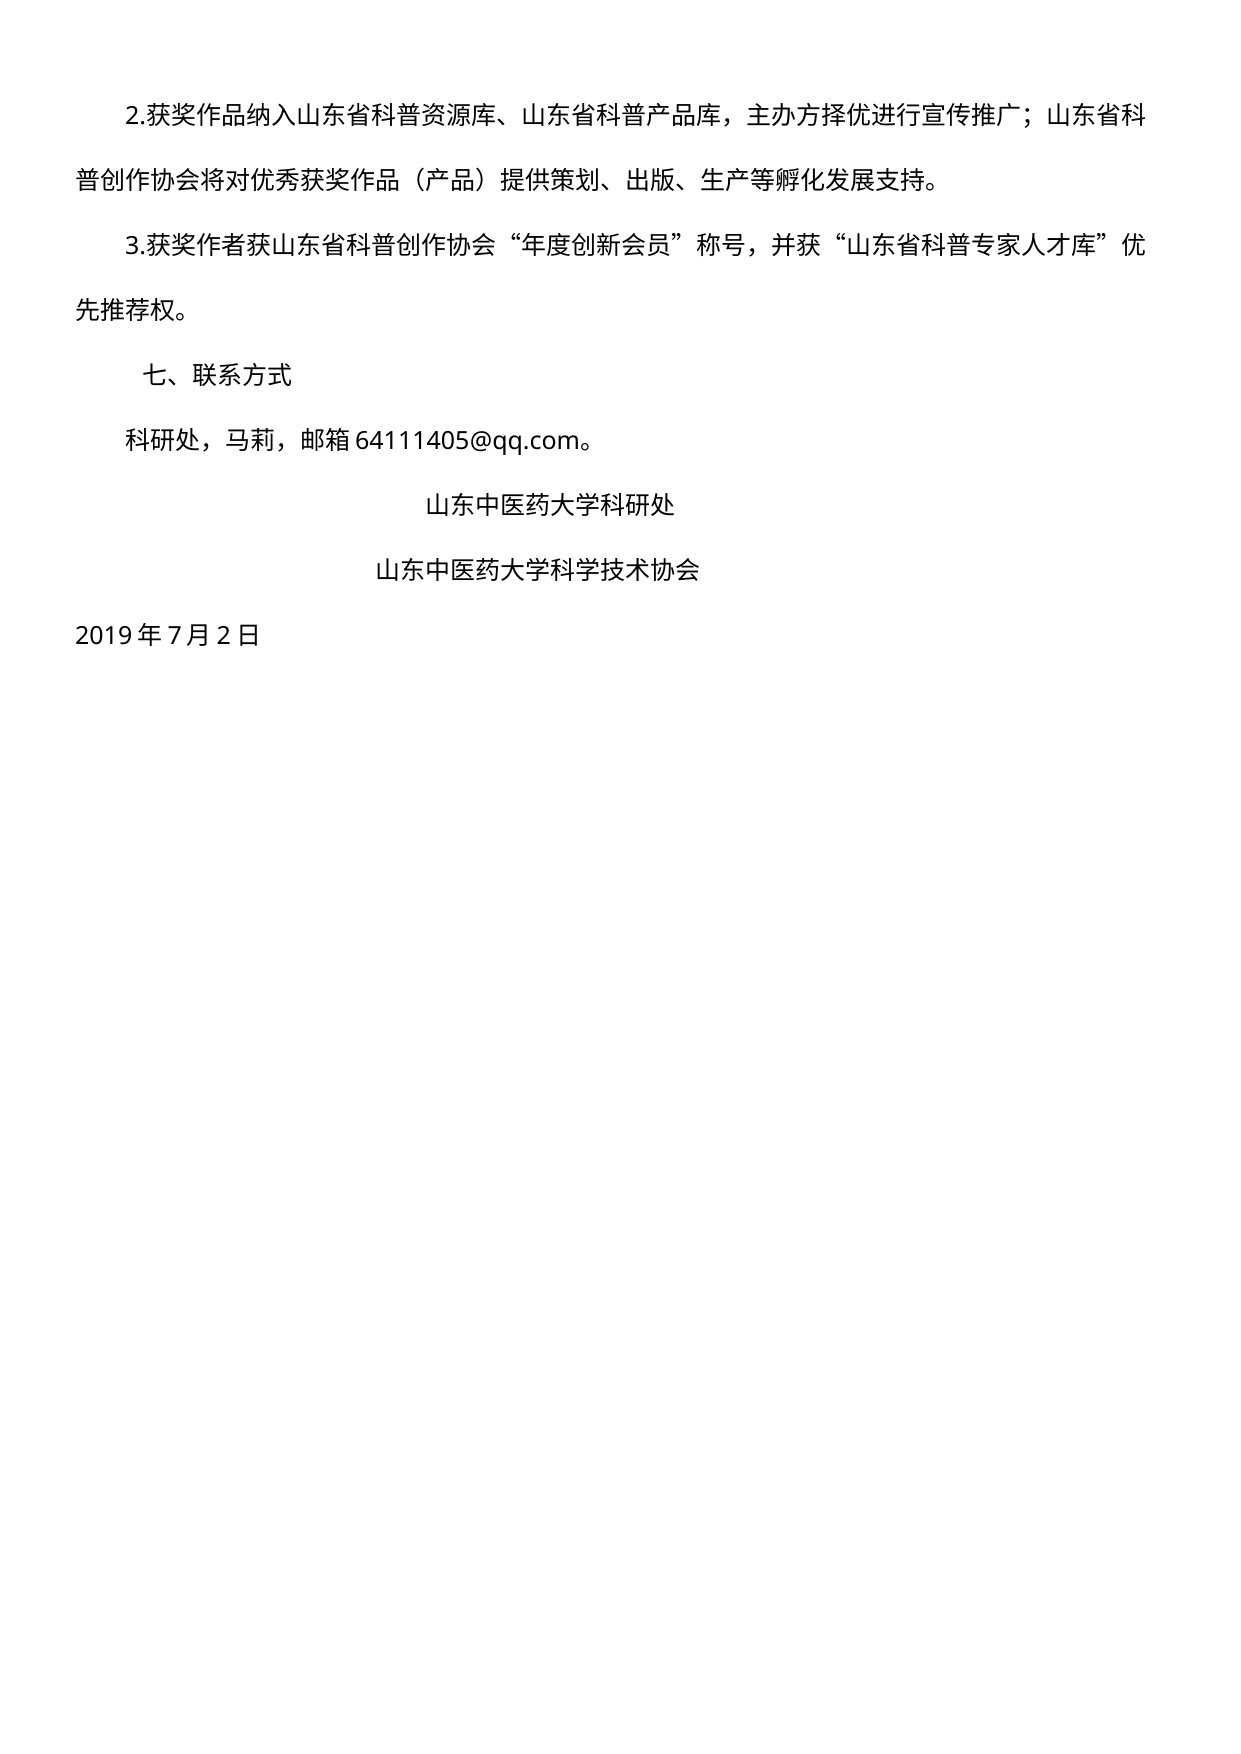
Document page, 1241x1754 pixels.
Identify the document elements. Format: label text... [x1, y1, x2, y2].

text 2.获奖作品纳入山东省科普资源库、山东省科普产品库，主办方择优进行宣传推广；山东省科普创作协会将对优秀获奖作品（产品）提供策划、出版、生产等孵化发展支持。 [75, 81, 1165, 211]
text 山东中医药大学科研处 [75, 471, 1165, 536]
text 山东中医药大学科学技术协会 [75, 536, 1165, 601]
text 2019年7月2日 [75, 601, 1165, 666]
text 科研处，马莉，邮箱64111405@qq.com。 [75, 406, 1165, 471]
text 3.获奖作者获山东省科普创作协会“年度创新会员”称号，并获“山东省科普专家人才库”优先推荐权。 [75, 211, 1165, 341]
text 七、联系方式 [75, 341, 1165, 406]
